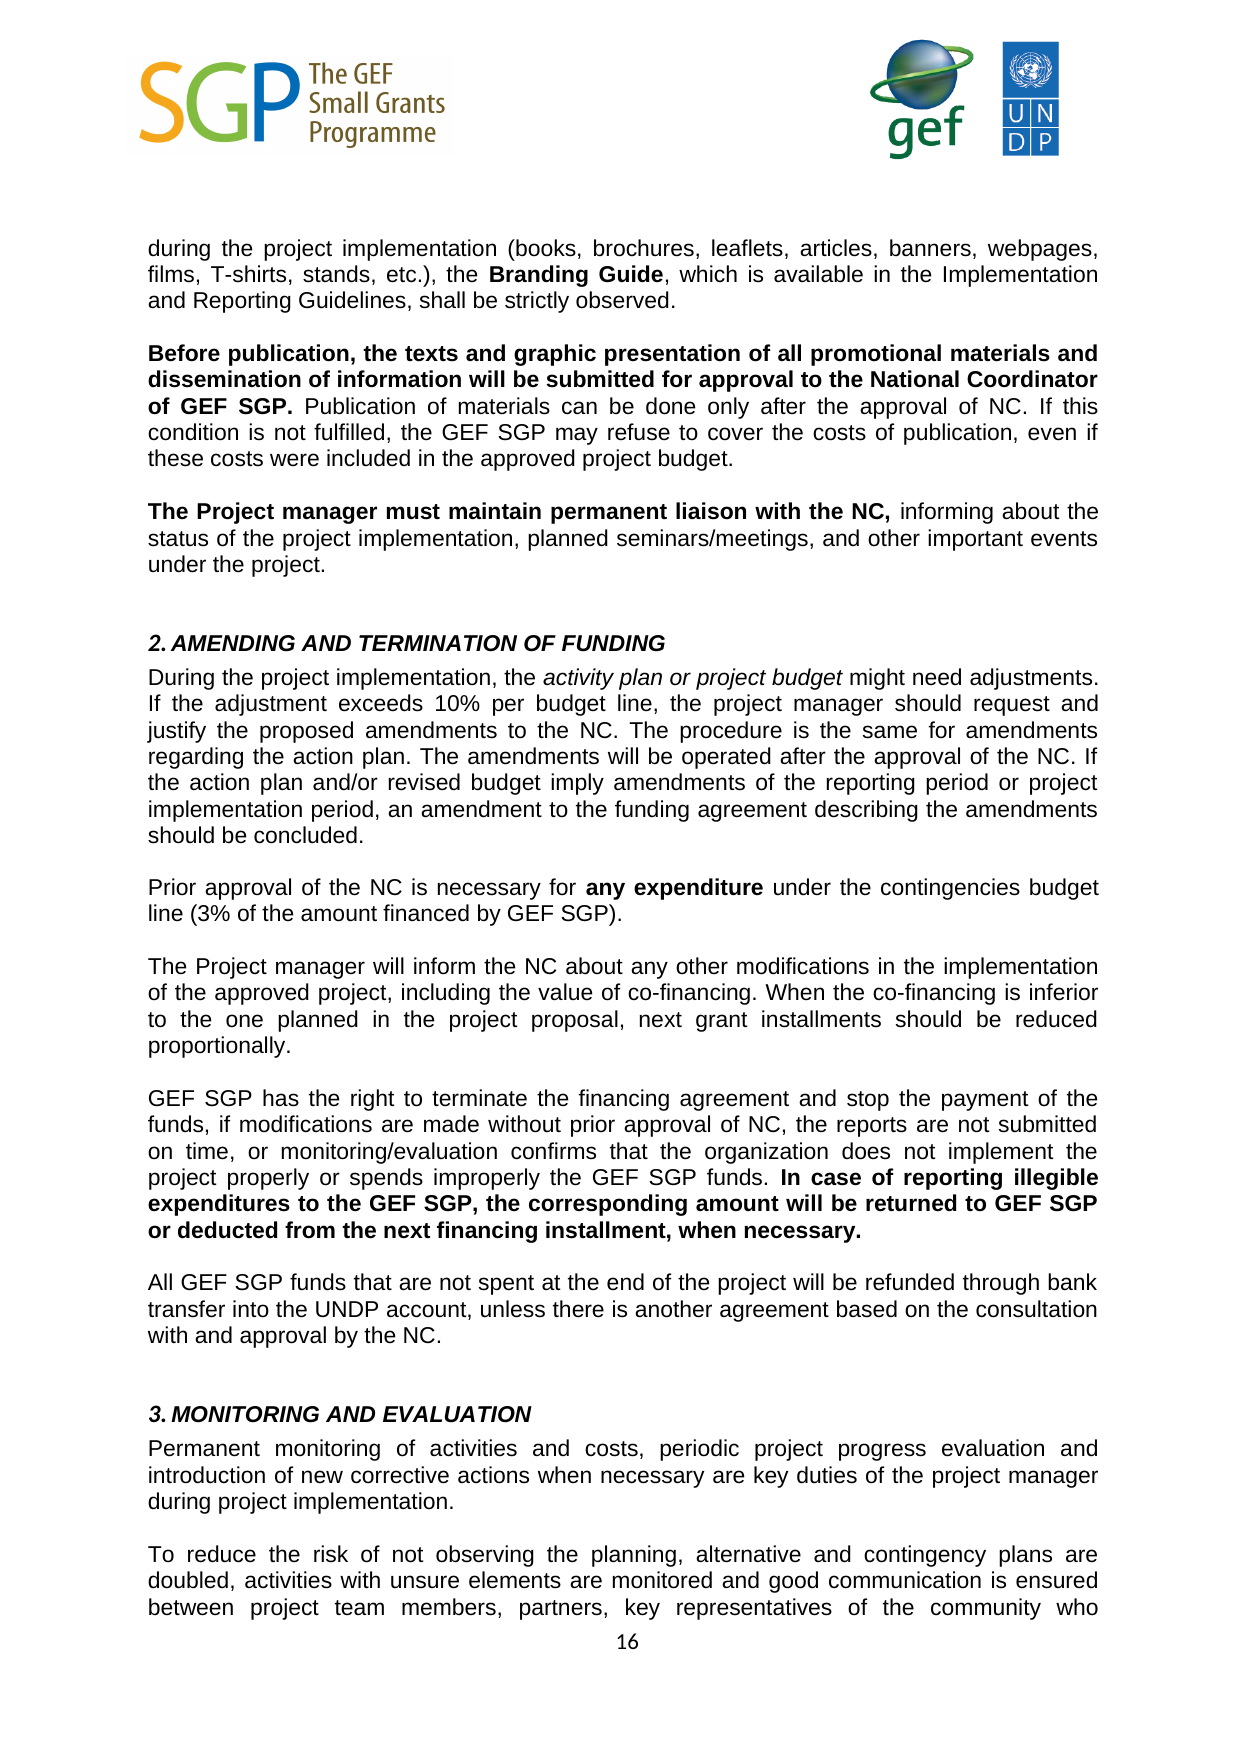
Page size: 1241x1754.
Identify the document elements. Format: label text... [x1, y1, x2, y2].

subtitle AMENDING AND TERMINATION OF FUNDING [148, 627, 1099, 658]
text Permanent monitoring of activities and costs, periodic project progress evaluation and introduction of new corrective actions when necessary are key duties of the project manager during project implementation. [148, 1435, 1099, 1514]
text Before publication, the texts and graphic presentation of all promotional materials and dissemination of information will be submitted for approval to the National Coordinator of GEF SGP. Publication of materials can be done only after the approval of NC. If this condition is not fulfilled, the GEF SGP may refuse to cover the costs of publication, even if these costs were included in the approved project budget. [148, 340, 1099, 472]
text The Project manager will inform the NC about any other modifications in the implementation of the approved project, including the value of co-financing. When the co-financing is inferior to the one planned in the project proposal, next grant installments should be reduced proportionally. [148, 953, 1099, 1058]
picture [125, 53, 456, 157]
subtitle MONITORING AND EVALUATION [148, 1398, 1099, 1429]
text The Project manager must maintain permanent liaison with the NC, informing about the status of the project implementation, planned seminars/meetings, and other important events under the project. [148, 498, 1099, 577]
text During the project implementation, the activity plan or project budget might need adjustments. If the adjustment exceeds 10% per budget line, the project manager should request and justify the proposed amendments to the NC. The procedure is the same for amendments regarding the action plan. The amendments will be operated after the approval of the NC. If the action plan and/or revised budget imply amendments of the reporting period or project implementation period, an amendment to the funding agreement describing the amendments should be concluded. [148, 664, 1099, 848]
text All GEF SGP funds that are not spent at the end of the project will be refunded through bank transfer into the UNDP account, unless there is another agreement based on the consultation with and approval by the NC. [148, 1269, 1099, 1348]
text Prior approval of the NC is necessary for any expenditure under the contingencies budget line (3% of the amount financed by GEF SGP). [148, 875, 1099, 927]
text GEF SGP has the right to terminate the financing agreement and stop the payment of the funds, if modifications are made without prior approval of NC, the reports are not submitted on time, or monitoring/evaluation confirms that the organization does not implement the project properly or spends improperly the GEF SGP funds. In case of reporting illegible expenditures to the GEF SGP, the corresponding amount will be returned to GEF SGP or deducted from the next financing installment, when necessary. [148, 1085, 1099, 1243]
picture [867, 15, 1085, 183]
